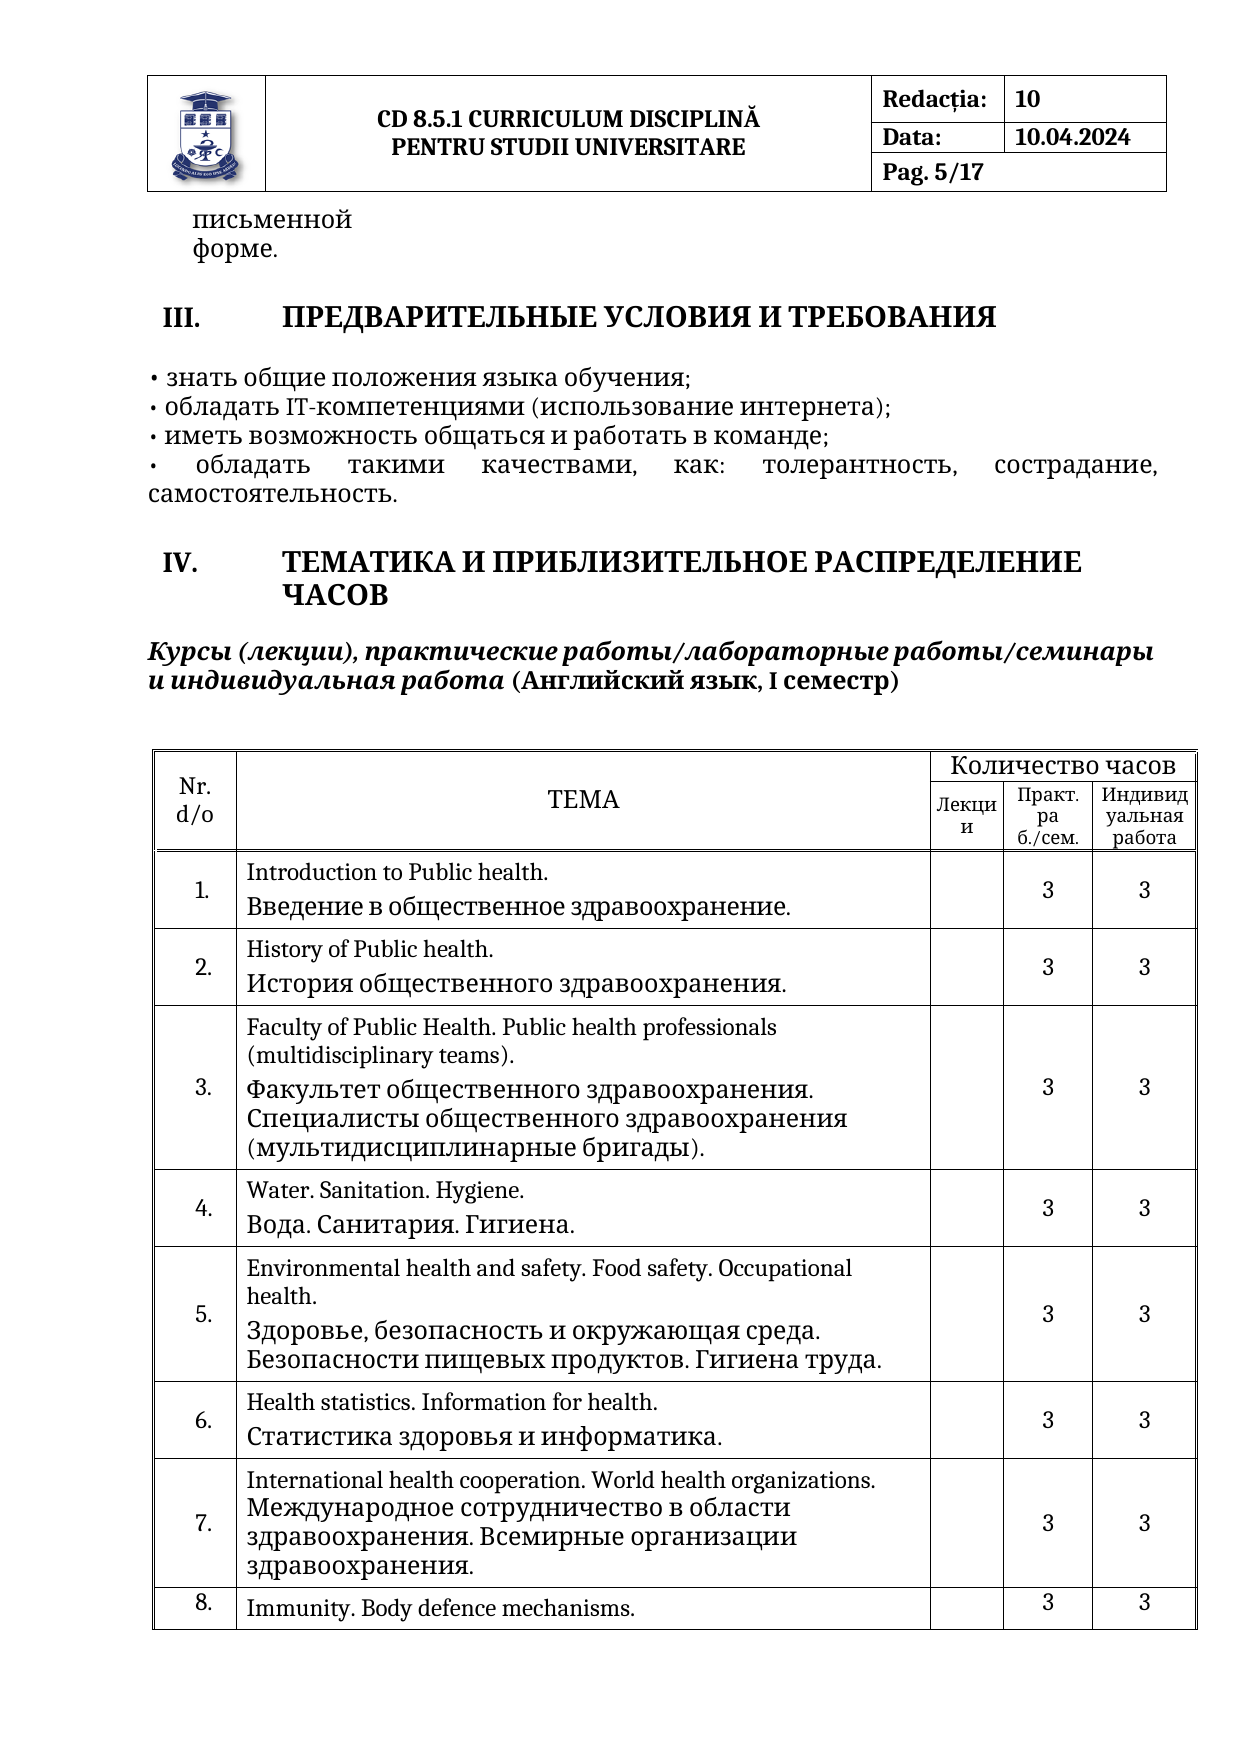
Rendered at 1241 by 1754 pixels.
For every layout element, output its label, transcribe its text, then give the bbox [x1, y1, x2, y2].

table_cell [931, 1247, 1003, 1381]
table_cell History of Public health. История общественного здравоохранения. [237, 929, 930, 1005]
table_cell International health cooperation. World health organizations. Международное сотрудничество в области здравоохранения. Всемирные организации здравоохранения. [237, 1459, 930, 1587]
text • обладать IT-компетенциями (использование интернета); [148, 393, 1157, 422]
table_cell [155, 1588, 236, 1629]
table_cell Индивидуальная работа [1093, 782, 1195, 849]
table_header Количество часов [930, 750, 1197, 781]
text Курсы (лекции), практические работы/лабораторные работы/семинары и индивидуальная работа (Английский язык, I семестр) [148, 638, 1157, 695]
text • обладать такими качествами, как: толерантность, сострадание, самостоятельность. [148, 451, 1157, 508]
table_cell 3 [1004, 1170, 1092, 1246]
table_cell 3 [1004, 1247, 1092, 1381]
table_cell Environmental health and safety. Food safety. Occupational health. Здоровье, безопасность и окружающая среда. Безопасности пищевых продуктов. Гигиена труда. [237, 1247, 930, 1381]
table_header Nr. d/o [155, 752, 236, 849]
text • иметь возможность общаться и работать в команде; [148, 422, 1157, 451]
table_cell [931, 1006, 1003, 1169]
table_cell Практ. раб./сем. [1004, 782, 1092, 849]
table_cell 3 [1093, 1588, 1195, 1629]
table_cell Water. Sanitation. Hygiene. Вода. Санитария. Гигиена. [237, 1170, 930, 1246]
table_cell [931, 1588, 1003, 1629]
table_cell [155, 929, 236, 1005]
table_cell [155, 1006, 236, 1169]
table_cell 3 [1093, 1006, 1195, 1169]
table_cell [931, 929, 1003, 1005]
picture [164, 86, 252, 191]
table_cell [931, 1459, 1003, 1587]
table_cell 3 [1093, 1459, 1195, 1587]
table_cell Health statistics. Information for health. Статистика здоровья и информатика. [237, 1382, 930, 1458]
table_header ТЕМА [237, 752, 930, 849]
table_cell 3 [1004, 1588, 1092, 1629]
table_cell 3 [1004, 1382, 1092, 1458]
table_cell 3 [1093, 1247, 1195, 1381]
table_cell 3 [1004, 1459, 1092, 1587]
text • знать общие положения языка обучения; [148, 360, 1157, 393]
list Предварительные условия и требования [162, 301, 1157, 335]
table_cell 3 [1004, 1006, 1092, 1169]
table_cell [155, 1382, 236, 1458]
table_cell 3 [1093, 1170, 1195, 1246]
table_cell 3 [1093, 929, 1195, 1005]
table_cell 3 [1093, 852, 1195, 928]
table_cell 3 [1004, 852, 1092, 928]
list Тематика и приблизительное распределение часов [162, 546, 1157, 613]
table_cell Лекции [931, 782, 1003, 849]
table_cell [155, 1170, 236, 1246]
table_cell [155, 1247, 236, 1381]
table_cell 3 [1093, 1382, 1195, 1458]
table_cell [931, 852, 1003, 928]
table_cell [931, 1170, 1003, 1246]
table_cell Faculty of Public Health. Public health professionals (multidisciplinary teams). Факультет общественного здравоохранения. Специалисты общественного здравоохранения (мультидисциплинарные бригады). [237, 1006, 930, 1169]
table_cell [155, 1459, 236, 1587]
table_cell [931, 1382, 1003, 1458]
table_cell Introduction to Public health. Введение в общественное здравоохранение. [237, 852, 930, 928]
table_cell Immunity. Body defence mechanisms. Иммунитет. Защитные механизмы человеческого организма. [237, 1588, 930, 1629]
table_cell 3 [1004, 929, 1092, 1005]
table_cell [155, 849, 236, 928]
